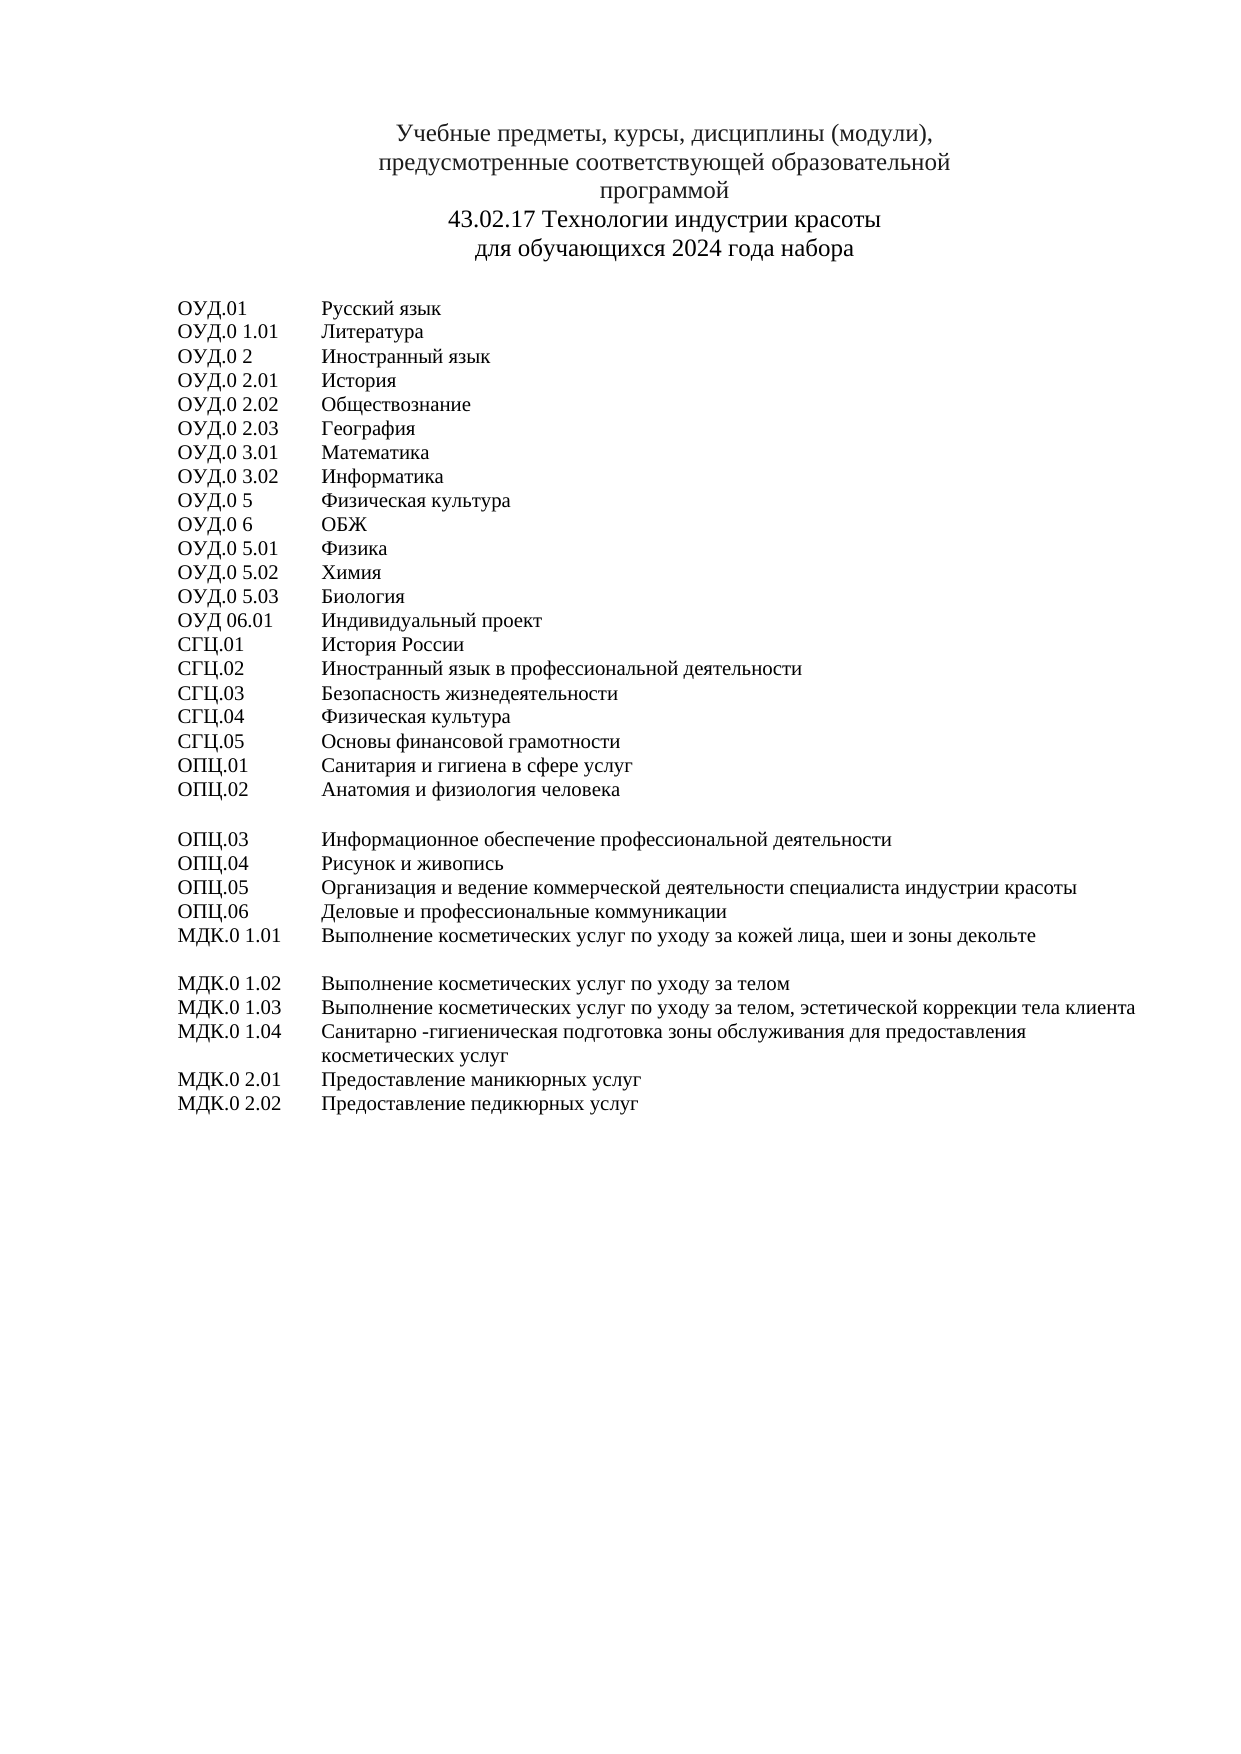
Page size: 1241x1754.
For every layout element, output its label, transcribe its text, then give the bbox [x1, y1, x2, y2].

table_cell Анатомия и физиология человека [310, 777, 1163, 827]
table_header Русский язык [310, 295, 1163, 319]
table_cell ОУД.0 2.02 [166, 392, 310, 416]
table_cell Выполнение косметических услуг по уходу за кожей лица, шеи и зоны декольте [310, 923, 1163, 971]
table_cell ОПЦ.05 [166, 875, 310, 899]
table_cell Организация и ведение коммерческой деятельности специалиста индустрии красоты [310, 875, 1163, 899]
table_cell Обществознание [310, 392, 1163, 416]
table_cell МДК.0 1.04 [166, 1019, 310, 1067]
table_cell Иностранный язык в профессиональной деятельности [310, 656, 1163, 680]
table_cell Математика [310, 440, 1163, 464]
text 43.02.17 Технологии индустрии красоты [177, 204, 1152, 233]
table_cell Физика [310, 536, 1163, 560]
table_cell Выполнение косметических услуг по уходу за телом [310, 971, 1163, 995]
table_cell ОБЖ [310, 512, 1163, 536]
text Учебные предметы, курсы, дисциплины (модули), предусмотренные соответствующей образовательной программой [177, 118, 1152, 204]
table_cell ОУД.0 5.03 [166, 584, 310, 608]
table_header ОУД.01 [166, 295, 310, 319]
table_cell Санитарно -гигиеническая подготовка зоны обслуживания для предоставления косметических услуг [310, 1019, 1163, 1067]
table_cell ОУД.0 2 [166, 344, 310, 368]
table_cell ОУД.0 5.01 [166, 536, 310, 560]
table_cell Физическая культура [310, 705, 1163, 728]
table_cell Санитария и гигиена в сфере услуг [310, 753, 1163, 777]
table_cell Физическая культура [310, 488, 1163, 512]
table_cell ОПЦ.02 [166, 777, 310, 827]
table_cell ОПЦ.03 [166, 827, 310, 851]
table_cell СГЦ.01 [166, 632, 310, 656]
table_cell История России [310, 632, 1163, 656]
table_cell СГЦ.02 [166, 656, 310, 680]
table_cell ОУД.0 5 [166, 488, 310, 512]
table_cell Предоставление маникюрных услуг [310, 1067, 1163, 1091]
table_cell Выполнение косметических услуг по уходу за телом, эстетической коррекции тела клиента [310, 995, 1163, 1019]
table_cell МДК.0 2.02 [166, 1091, 310, 1115]
table_cell Иностранный язык [310, 344, 1163, 368]
table_cell ОУД.0 5.02 [166, 560, 310, 584]
table_cell ОУД.0 1.01 [166, 320, 310, 343]
table_cell МДК.0 1.01 [166, 923, 310, 971]
table_cell ОУД.0 2.03 [166, 416, 310, 440]
table_cell ОУД 06.01 [166, 608, 310, 632]
table_cell СГЦ.04 [166, 705, 310, 728]
table_cell География [310, 416, 1163, 440]
table_cell МДК.0 2.01 [166, 1067, 310, 1091]
table_cell СГЦ.05 [166, 729, 310, 753]
text для обучающихся 2024 года набора [177, 233, 1152, 262]
table_cell ОПЦ.06 [166, 899, 310, 923]
table_cell ОУД.0 6 [166, 512, 310, 536]
table_cell Индивидуальный проект [310, 608, 1163, 632]
table_cell Информатика [310, 464, 1163, 488]
table_cell ОУД.0 3.02 [166, 464, 310, 488]
table_cell Основы финансовой грамотности [310, 729, 1163, 753]
table_cell ОУД.0 2.01 [166, 368, 310, 392]
table_cell Химия [310, 560, 1163, 584]
table_cell Биология [310, 584, 1163, 608]
table_cell МДК.0 1.02 [166, 971, 310, 995]
table_cell ОПЦ.01 [166, 753, 310, 777]
table_cell Безопасность жизнедеятельности [310, 680, 1163, 704]
table_cell Рисунок и живопись [310, 851, 1163, 875]
table_cell Предоставление педикюрных услуг [310, 1091, 1163, 1115]
table_cell ОПЦ.04 [166, 851, 310, 875]
table_cell МДК.0 1.03 [166, 995, 310, 1019]
table_cell ОУД.0 3.01 [166, 440, 310, 464]
table_cell Литература [310, 320, 1163, 343]
table_cell Информационное обеспечение профессиональной деятельности [310, 827, 1163, 851]
table_cell История [310, 368, 1163, 392]
table_cell СГЦ.03 [166, 680, 310, 704]
table_cell Деловые и профессиональные коммуникации [310, 899, 1163, 923]
